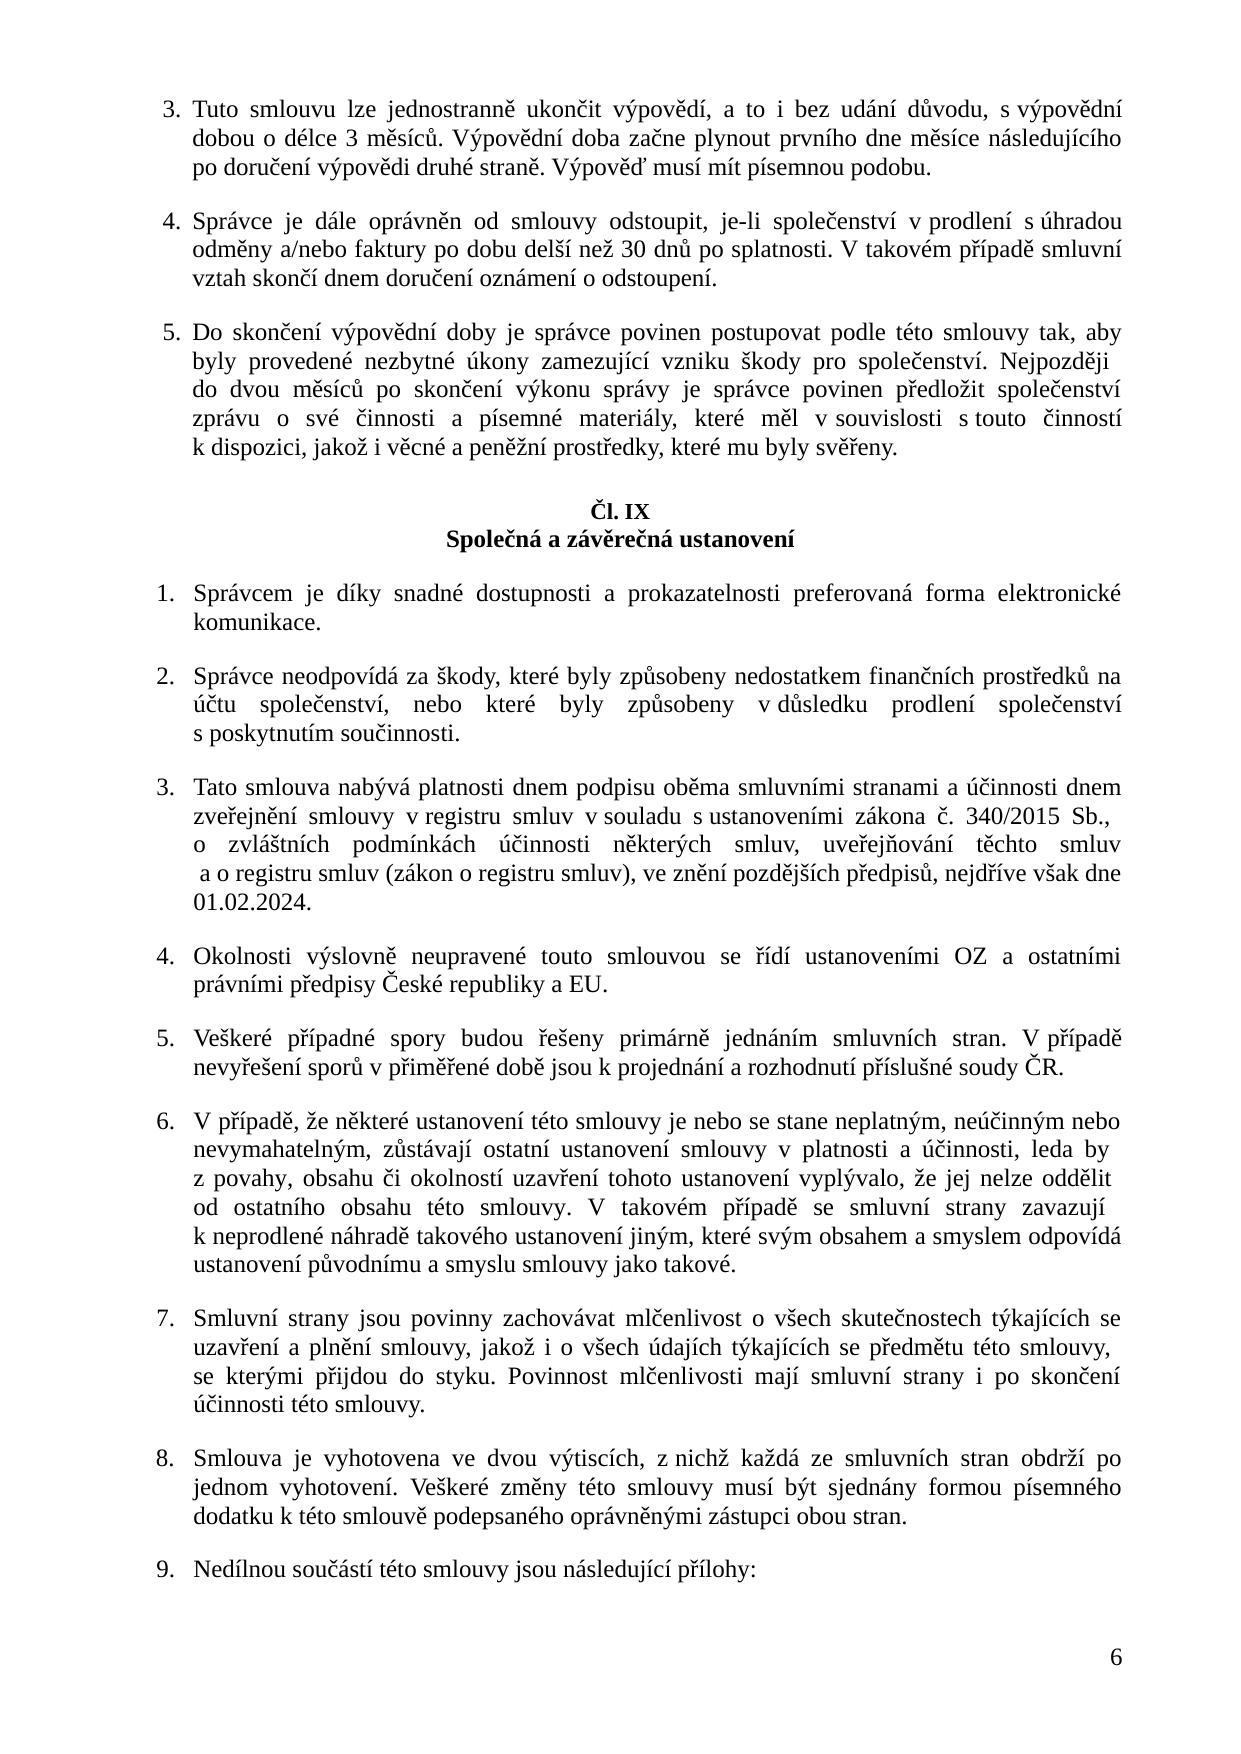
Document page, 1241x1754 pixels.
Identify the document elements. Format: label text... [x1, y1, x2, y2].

list Tato smlouva nabývá platnosti dnem podpisu oběma smluvními stranami a účinnosti dnem zveřejnění smlouvy v registru smluv v souladu s ustanoveními zákona č. 340/2015 Sb., o zvláštních podmínkách účinnosti některých smluv, uveřejňování těchto smluv a o registru smluv (zákon o registru smluv), ve znění pozdějších předpisů, nejdříve však dne 01.02.2024. [156, 772, 1122, 916]
list Smlouva je vyhotovena ve dvou výtiscích, z nichž každá ze smluvních stran obdrží po jednom vyhotovení. Veškeré změny této smlouvy musí být sjednány formou písemného dodatku k této smlouvě podepsaného oprávněnými zástupci obou stran. [156, 1443, 1122, 1529]
list V případě, že některé ustanovení této smlouvy je nebo se stane neplatným, neúčinným nebo nevymahatelným, zůstávají ostatní ustanovení smlouvy v platnosti a účinnosti, leda by z povahy, obsahu či okolností uzavření tohoto ustanovení vyplývalo, že jej nelze oddělit od ostatního obsahu této smlouvy. V takovém případě se smluvní strany zavazují k neprodlené náhradě takového ustanovení jiným, které svým obsahem a smyslem odpovídá ustanovení původnímu a smyslu smlouvy jako takové. [156, 1106, 1122, 1278]
text Společná a závěrečná ustanovení [118, 524, 1122, 553]
list Správce je dále oprávněn od smlouvy odstoupit, je-li společenství v prodlení s úhradou odměny a/nebo faktury po dobu delší než 30 dnů po splatnosti. V takovém případě smluvní vztah skončí dnem doručení oznámení o odstoupení. [162, 206, 1122, 292]
list Do skončení výpovědní doby je správce povinen postupovat podle této smlouvy tak, aby byly provedené nezbytné úkony zamezující vzniku škody pro společenství. Nejpozději do dvou měsíců po skončení výkonu správy je správce povinen předložit společenství zprávu o své činnosti a písemné materiály, které měl v souvislosti s touto činností k dispozici, jakož i věcné a peněžní prostředky, které mu byly svěřeny. [162, 317, 1122, 461]
list Veškeré případné spory budou řešeny primárně jednáním smluvních stran. V případě nevyřešení sporů v přiměřené době jsou k projednání a rozhodnutí příslušné soudy ČR. [156, 1023, 1122, 1081]
list Smluvní strany jsou povinny zachovávat mlčenlivost o všech skutečnostech týkajících se uzavření a plnění smlouvy, jakož i o všech údajích týkajících se předmětu této smlouvy, se kterými přijdou do styku. Povinnost mlčenlivosti mají smluvní strany i po skončení účinnosti této smlouvy. [156, 1303, 1122, 1418]
list Správcem je díky snadné dostupnosti a prokazatelnosti preferovaná forma elektronické komunikace. [156, 578, 1122, 636]
list Tuto smlouvu lze jednostranně ukončit výpovědí, a to i bez udání důvodu, s výpovědní dobou o délce 3 měsíců. Výpovědní doba začne plynout prvního dne měsíce následujícího po doručení výpovědi druhé straně. Výpověď musí mít písemnou podobu. [162, 94, 1122, 181]
list Nedílnou součástí této smlouvy jsou následující přílohy: [156, 1554, 1122, 1583]
text Čl. IX [118, 498, 1122, 524]
list Správce neodpovídá za škody, které byly způsobeny nedostatkem finančních prostředků na účtu společenství, nebo které byly způsobeny v důsledku prodlení společenství s poskytnutím součinnosti. [156, 661, 1122, 747]
list Okolnosti výslovně neupravené touto smlouvou se řídí ustanoveními OZ a ostatními právními předpisy České republiky a EU. [156, 941, 1122, 998]
